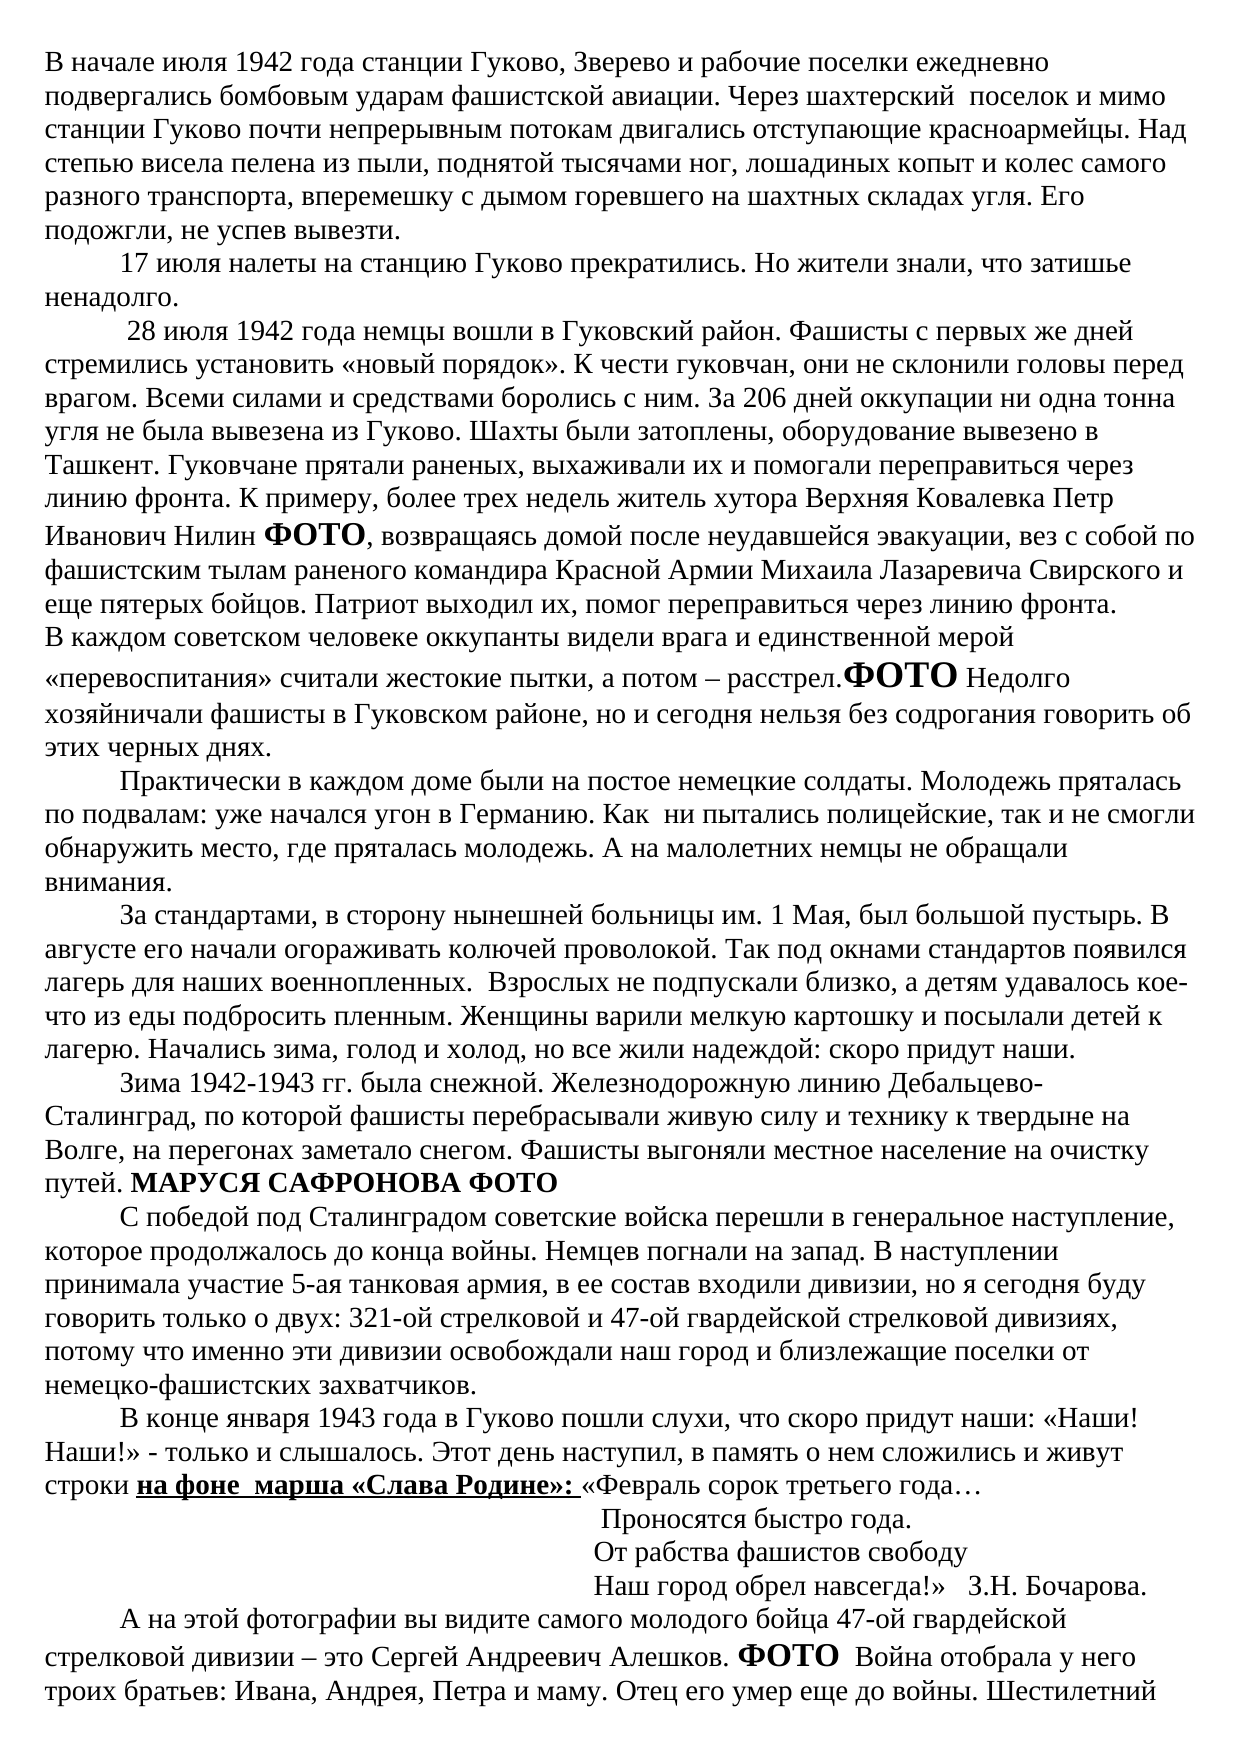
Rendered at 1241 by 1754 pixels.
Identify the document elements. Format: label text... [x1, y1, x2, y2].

text 17 июля налеты на станцию Гуково прекратились. Но жители знали, что затишье ненадолго. [44, 246, 1196, 313]
text Наш город обрел навсегда!» З.Н. Бочарова. [44, 1568, 1196, 1602]
text 28 июля 1942 года немцы вошли в Гуковский район. Фашисты с первых же дней стремились установить «новый порядок». К чести гуковчан, они не склонили головы перед врагом. Всеми силами и средствами боролись с ним. За 206 дней оккупации ни одна тонна угля не была вывезена из Гуково. Шахты были затоплены, оборудование вывезено в Ташкент. Гуковчане прятали раненых, выхаживали их и помогали переправиться через линию фронта. К примеру, более трех недель житель хутора Верхняя Ковалевка Петр Иванович Нилин ФОТО, возвращаясь домой после неудавшейся эвакуации, вез с собой по фашистским тылам раненого командира Красной Армии Михаила Лазаревича Свирского и еще пятерых бойцов. Патриот выходил их, помог переправиться через линию фронта. [44, 313, 1196, 619]
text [44, 1602, 1196, 1707]
text В конце января 1943 года в Гуково пошли слухи, что скоро придут наши: «Наши! Наши!» - только и слышалось. Этот день наступил, в память о нем сложились и живут строки на фоне марша «Слава Родине»: «Февраль сорок третьего года… [44, 1400, 1196, 1501]
text Проносятся быстро года. [44, 1501, 1196, 1534]
text С победой под Сталинградом советские войска перешли в генеральное наступление, которое продолжалось до конца войны. Немцев погнали на запад. В наступлении принимала участие 5-ая танковая армия, в ее состав входили дивизии, но я сегодня буду говорить только о двух: 321-ой стрелковой и 47-ой гвардейской стрелковой дивизиях, потому что именно эти дивизии освобождали наш город и близлежащие поселки от немецко-фашистских захватчиков. [44, 1199, 1196, 1400]
text Зима 1942-1943 гг. была снежной. Железнодорожную линию Дебальцево-Сталинград, по которой фашисты перебрасывали живую силу и технику к твердыне на Волге, на перегонах заметало снегом. Фашисты выгоняли местное население на очистку путей. МАРУСЯ САФРОНОВА ФОТО [44, 1065, 1196, 1199]
text В начале июля 1942 года станции Гуково, Зверево и рабочие поселки ежедневно подвергались бомбовым ударам фашистской авиации. Через шахтерский поселок и мимо станции Гуково почти непрерывным потокам двигались отступающие красноармейцы. Над степью висела пелена из пыли, поднятой тысячами ног, лошадиных копыт и колес самого разного транспорта, вперемешку с дымом горевшего на шахтных складах угля. Его подожгли, не успев вывезти. [44, 44, 1196, 246]
text За стандартами, в сторону нынешней больницы им. 1 Мая, был большой пустырь. В августе его начали огораживать колючей проволокой. Так под окнами стандартов появился лагерь для наших военнопленных. Взрослых не подпускали близко, а детям удавалось кое-что из еды подбросить пленным. Женщины варили мелкую картошку и посылали детей к лагерю. Начались зима, голод и холод, но все жили надеждой: скоро придут наши. [44, 897, 1196, 1065]
text От рабства фашистов свободу [44, 1534, 1196, 1568]
text Практически в каждом доме были на постое немецкие солдаты. Молодежь пряталась по подвалам: уже начался угон в Германию. Как ни пытались полицейские, так и не смогли обнаружить место, где пряталась молодежь. А на малолетних немцы не обращали внимания. [44, 763, 1196, 897]
text В каждом советском человеке оккупанты видели врага и единственной мерой «перевоспитания» считали жестокие пытки, а потом – расстрел.ФОТО Недолго хозяйничали фашисты в Гуковском районе, но и сегодня нельзя без содрогания говорить об этих черных днях. [44, 619, 1196, 763]
